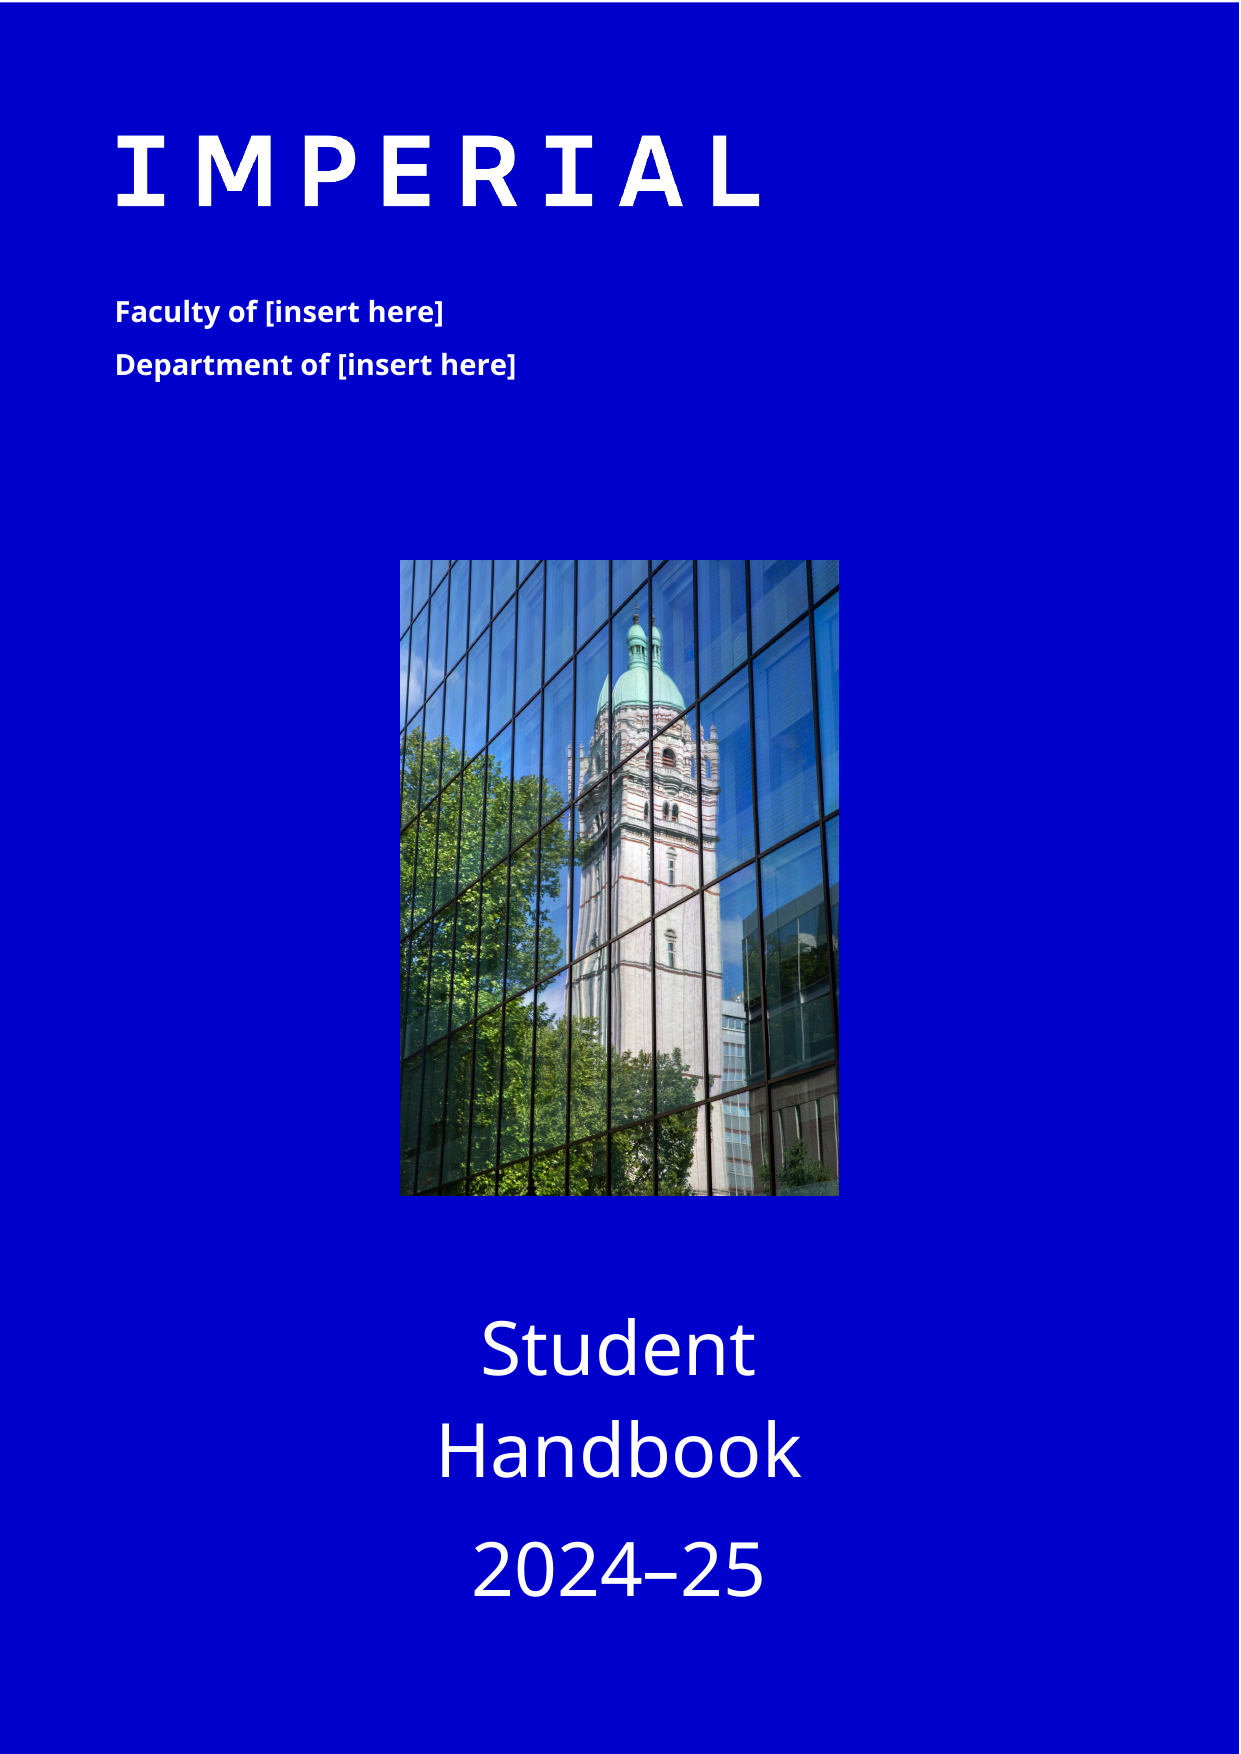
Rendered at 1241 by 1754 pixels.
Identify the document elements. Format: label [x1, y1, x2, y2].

picture [82, 100, 794, 241]
picture [400, 560, 840, 1196]
